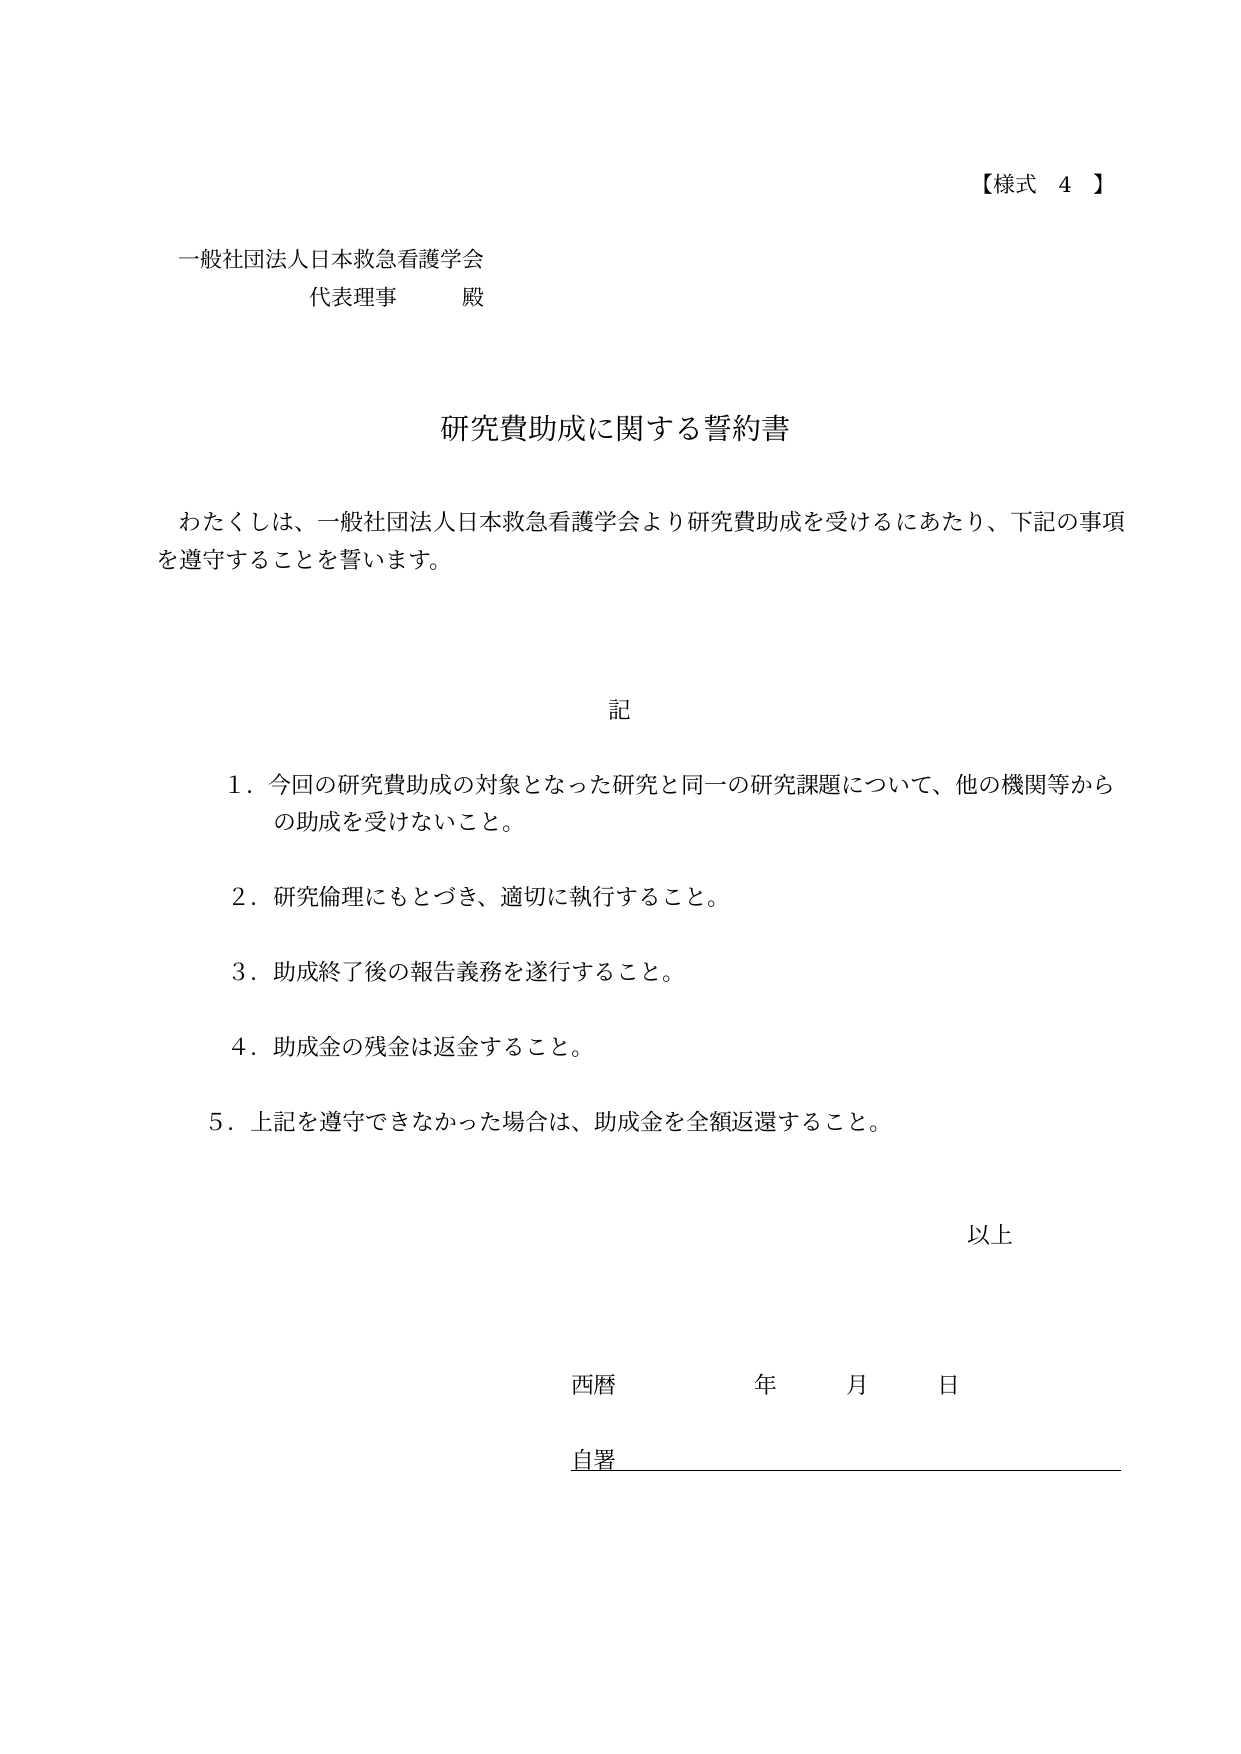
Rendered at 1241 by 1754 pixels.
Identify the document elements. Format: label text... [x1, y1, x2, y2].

text 西暦 年 月 日 [112, 1364, 1128, 1402]
text 以上 [112, 1214, 1013, 1252]
text 自署 [112, 1439, 1128, 1477]
subtitle 記 [112, 689, 1128, 727]
text 【様式 4 】 [112, 164, 1128, 202]
text ３．助成終了後の報告義務を遂行すること。 [112, 952, 1128, 989]
text の助成を受けないこと。 [112, 802, 1128, 839]
text わたくしは、一般社団法人日本救急看護学会より研究費助成を受けるにあたり、下記の事項を遵守することを誓います。 [112, 502, 1128, 577]
text ５．上記を遵守できなかった場合は、助成金を全額返還すること。 [112, 1102, 1128, 1139]
text 代表理事 殿 [112, 277, 1128, 314]
text １．今回の研究費助成の対象となった研究と同一の研究課題について、他の機関等から [112, 764, 1128, 802]
text 研究費助成に関する誓約書 [112, 389, 1128, 464]
text ４．助成金の残金は返金すること。 [112, 1027, 1128, 1064]
text ２．研究倫理にもとづき、適切に執行すること。 [112, 877, 1128, 914]
text 一般社団法人日本救急看護学会 [112, 239, 1128, 277]
